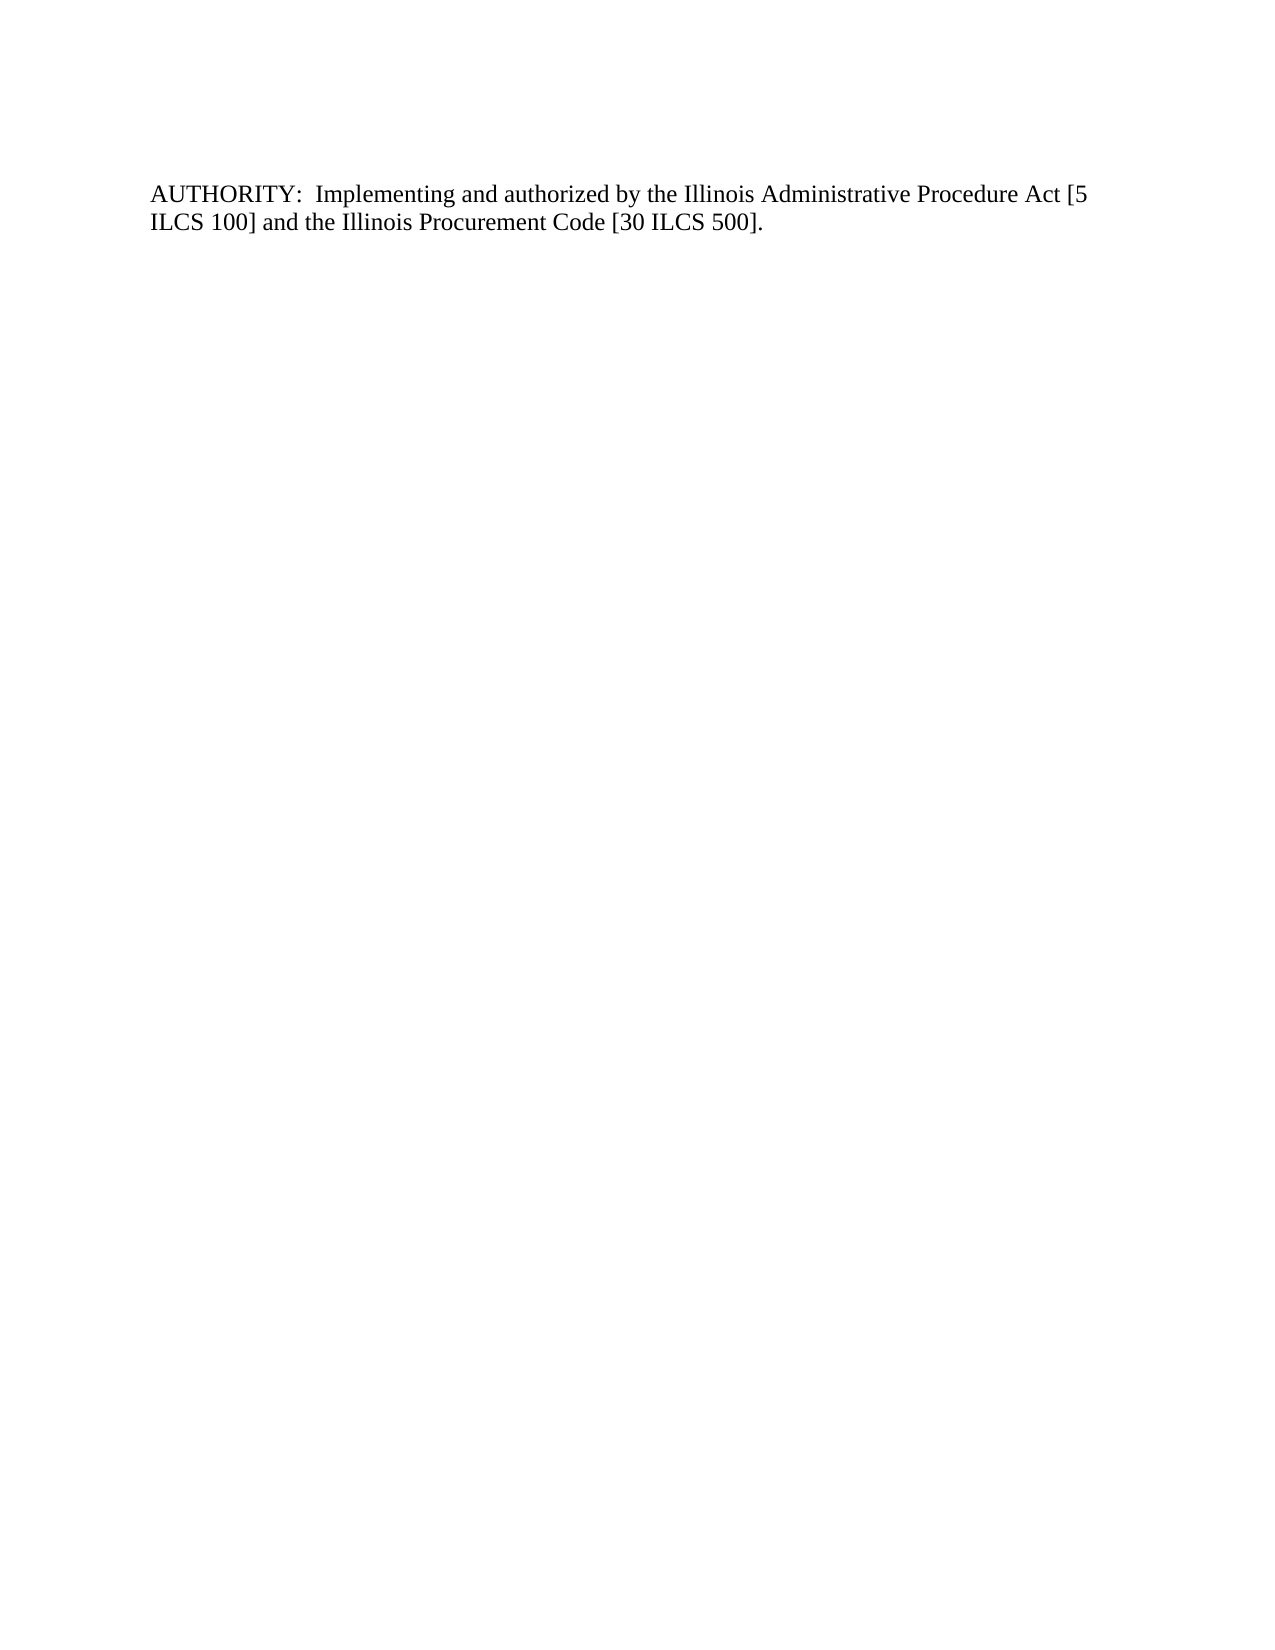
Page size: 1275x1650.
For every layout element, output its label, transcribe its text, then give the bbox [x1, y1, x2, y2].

text AUTHORITY: Implementing and authorized by the Illinois Administrative Procedure Act [5 ILCS 100] and the Illinois Procurement Code [30 ILCS 500]. [150, 179, 1125, 236]
